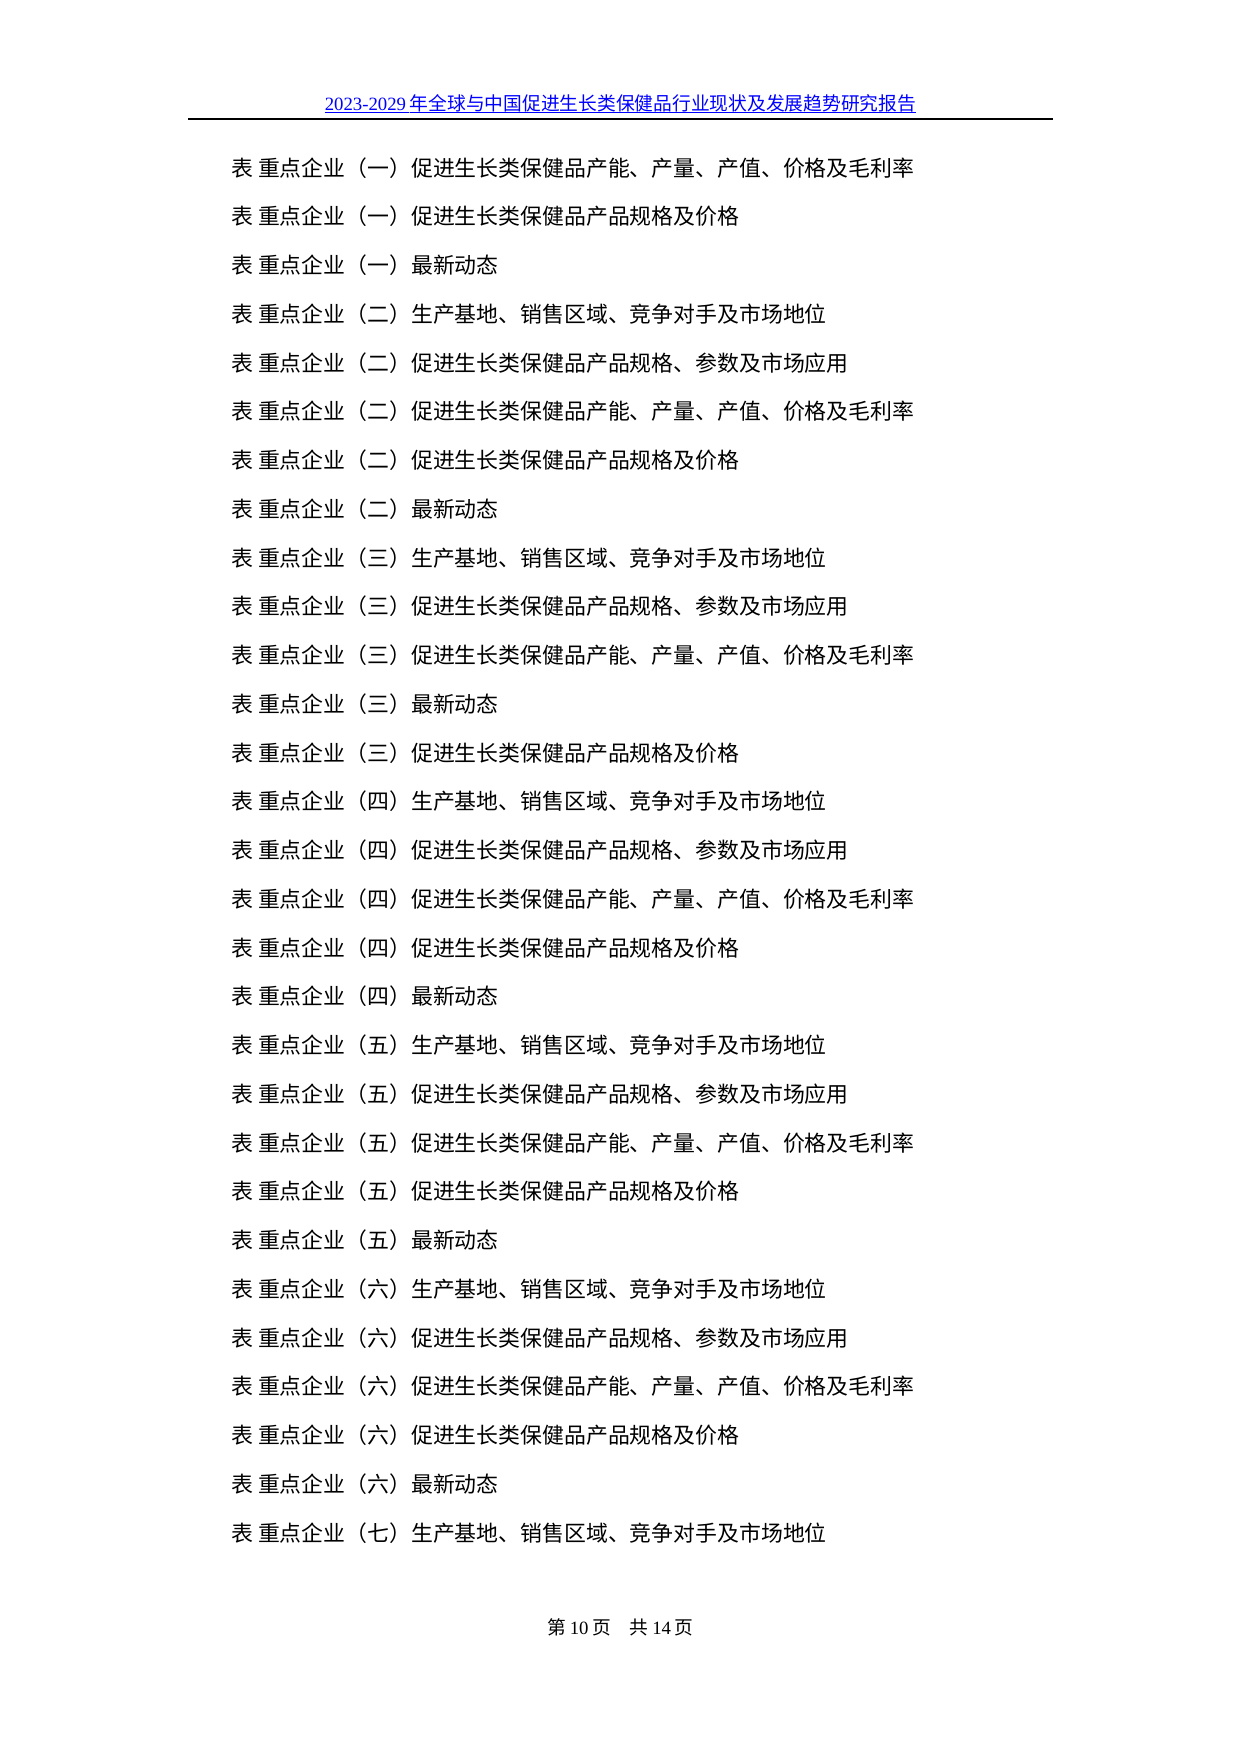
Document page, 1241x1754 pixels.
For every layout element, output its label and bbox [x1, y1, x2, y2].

text [187, 150, 1053, 1548]
